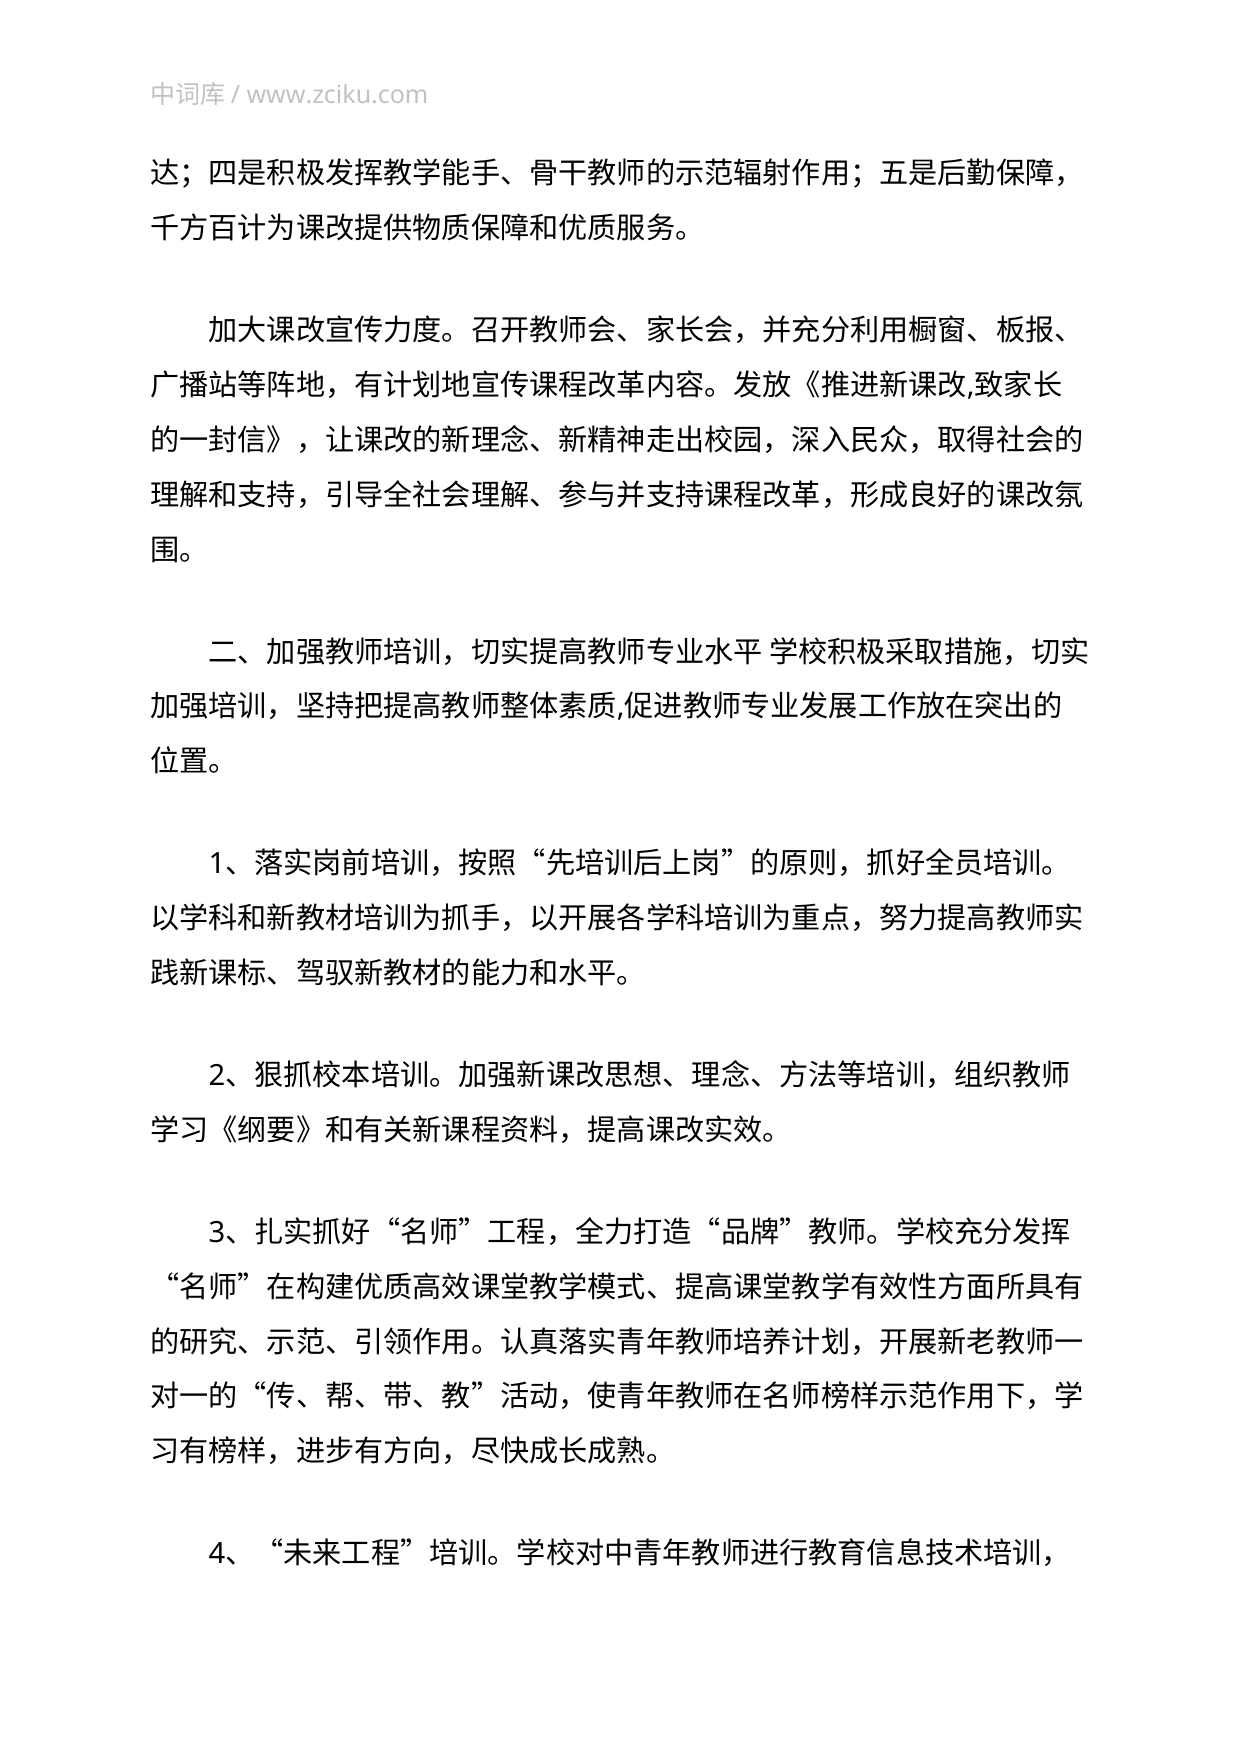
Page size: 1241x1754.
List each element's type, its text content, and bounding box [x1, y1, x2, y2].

text 二、加强教师培训，切实提高教师专业水平 学校积极采取措施，切实加强培训，坚持把提高教师整体素质,促进教师专业发展工作放在突出的位置。 [150, 628, 1090, 780]
text 2、狠抓校本培训。加强新课改思想、理念、方法等培训，组织教师学习《纲要》和有关新课程资料，提高课改实效。 [150, 1051, 1090, 1149]
text 加大课改宣传力度。召开教师会、家长会，并充分利用橱窗、板报、广播站等阵地，有计划地宣传课程改革内容。发放《推进新课改,致家长的一封信》，让课改的新理念、新精神走出校园，深入民众，取得社会的理解和支持，引导全社会理解、参与并支持课程改革，形成良好的课改氛围。 [150, 307, 1090, 569]
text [150, 150, 1090, 247]
text 3、扎实抓好“名师”工程，全力打造“品牌”教师。学校充分发挥“名师”在构建优质高效课堂教学模式、提高课堂教学有效性方面所具有的研究、示范、引领作用。认真落实青年教师培养计划，开展新老教师一对一的“传、帮、带、教”活动，使青年教师在名师榜样示范作用下，学习有榜样，进步有方向，尽快成长成熟。 [150, 1208, 1090, 1470]
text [150, 1530, 1090, 1572]
text 1、落实岗前培训，按照“先培训后上岗”的原则，抓好全员培训。以学科和新教材培训为抓手，以开展各学科培训为重点，努力提高教师实践新课标、驾驭新教材的能力和水平。 [150, 840, 1090, 992]
